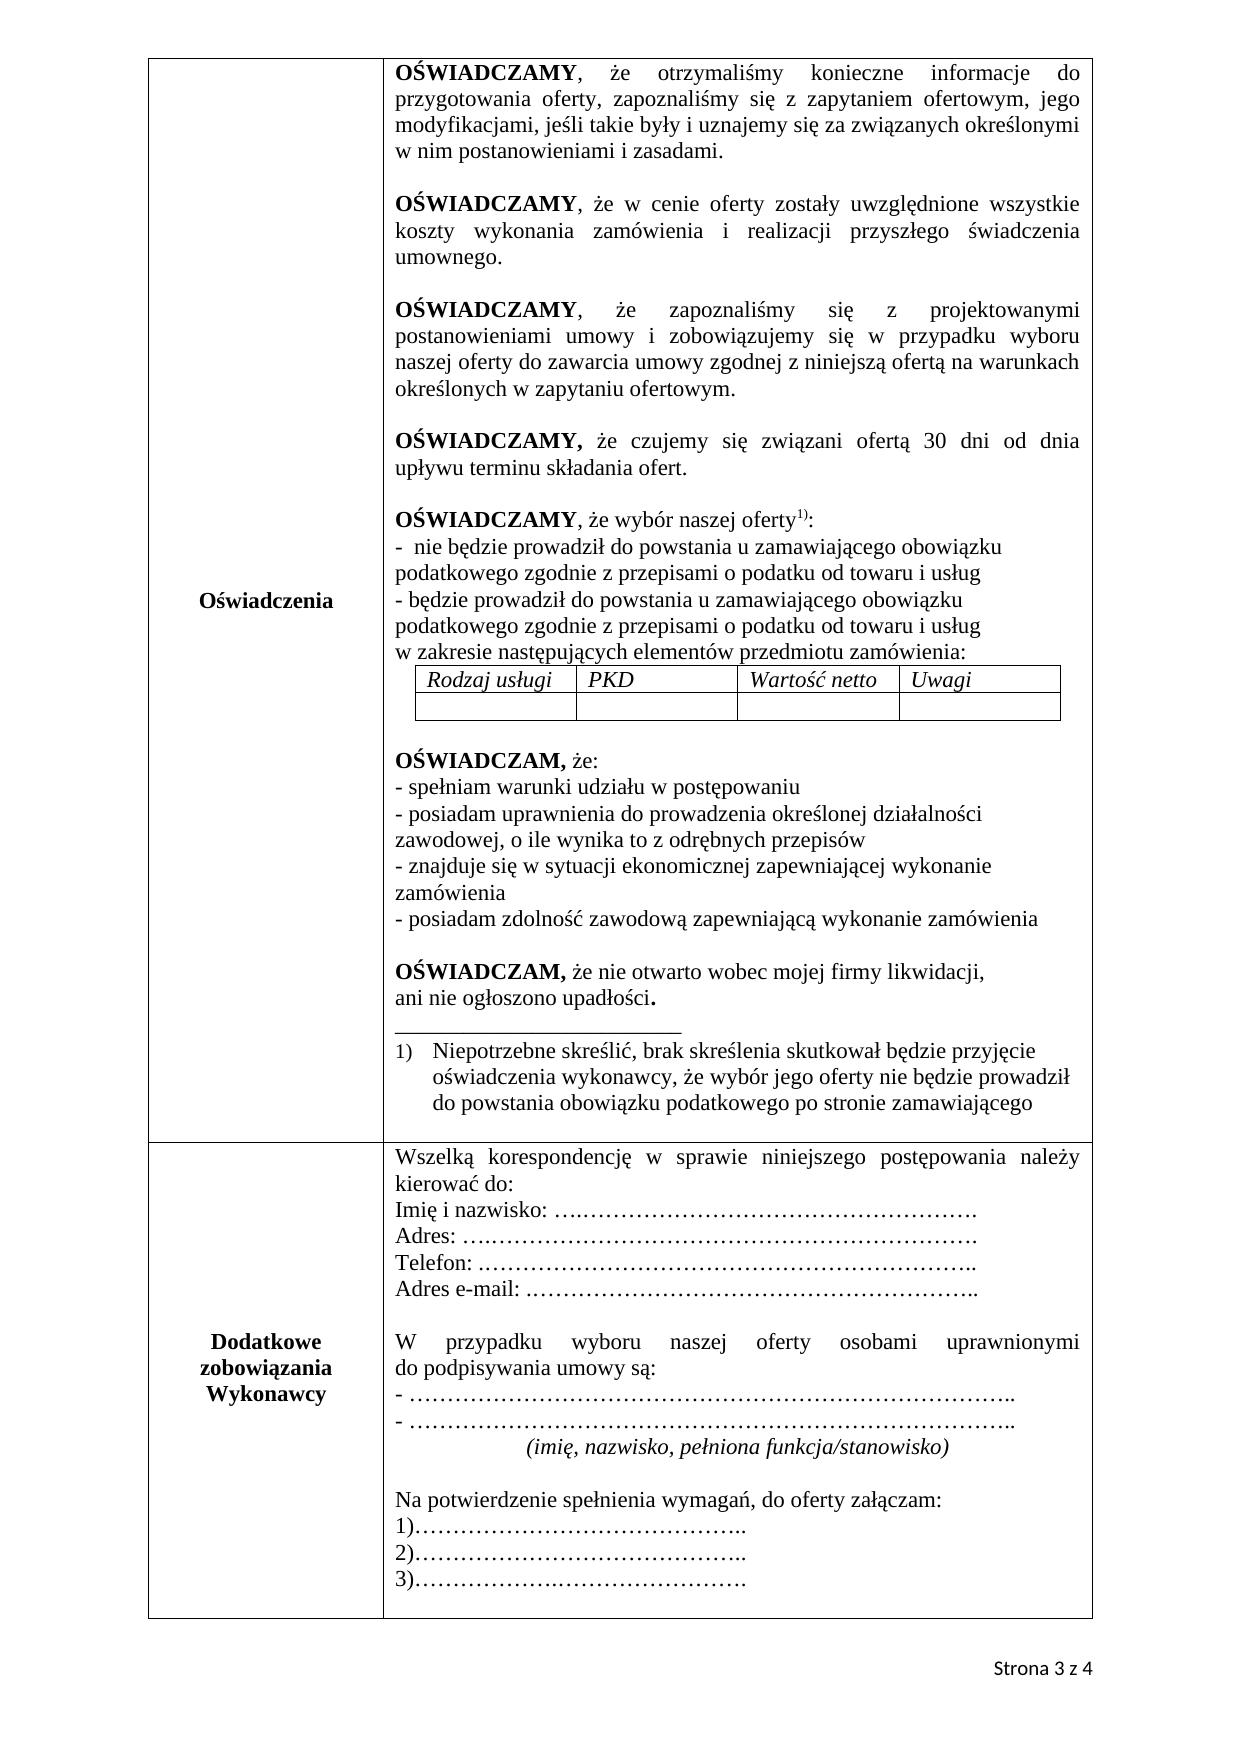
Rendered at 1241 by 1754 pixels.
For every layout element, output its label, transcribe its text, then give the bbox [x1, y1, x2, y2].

table_cell Wszelką korespondencję w sprawie niniejszego postępowania należy kierować do: Imię i nazwisko: ….……………………………………………. Adres: ….………………………………………………………. Telefon: .……………………………………………………….. Adres e-mail: .………………………………………………….. W przypadku wyboru naszej oferty osobami uprawnionymi do podpisywania umowy są: - …………………………………………………………………….. - …………………………………………………………………….. (imię, nazwisko, pełniona funkcja/stanowisko) Na potwierdzenie spełnienia wymagań, do oferty załączam: 1)…………………………………….. 2)…………………………………….. 3)……………….……………………. [384, 1143, 1092, 1618]
table_cell OŚWIADCZAMY, że otrzymaliśmy konieczne informacje do przygotowania oferty, zapoznaliśmy się z zapytaniem ofertowym, jego modyfikacjami, jeśli takie były i uznajemy się za związanych określonymi w nim postanowieniami i zasadami. OŚWIADCZAMY, że w cenie oferty zostały uwzględnione wszystkie koszty wykonania zamówienia i realizacji przyszłego świadczenia umownego. OŚWIADCZAMY, że zapoznaliśmy się z projektowanymi postanowieniami umowy i zobowiązujemy się w przypadku wyboru naszej oferty do zawarcia umowy zgodnej z niniejszą ofertą na warunkach określonych w zapytaniu ofertowym. OŚWIADCZAMY, że czujemy się związani ofertą 30 dni od dnia upływu terminu składania ofert. OŚWIADCZAMY, że wybór naszej oferty1): - nie będzie prowadził do powstania u zamawiającego obowiązku podatkowego zgodnie z przepisami o podatku od towaru i usług - będzie prowadził do powstania u zamawiającego obowiązku podatkowego zgodnie z przepisami o podatku od towaru i usług w zakresie następujących elementów przedmiotu zamówienia: OŚWIADCZAM, że: - spełniam warunki udziału w postępowaniu - posiadam uprawnienia do prowadzenia określonej działalności zawodowej, o ile wynika to z odrębnych przepisów - znajduje się w sytuacji ekonomicznej zapewniającej wykonanie zamówienia - posiadam zdolność zawodową zapewniającą wykonanie zamówienia OŚWIADCZAM, że nie otwarto wobec mojej firmy likwidacji, ani nie ogłoszono upadłości. _________________________ Niepotrzebne skreślić, brak skreślenia skutkował będzie przyjęcie oświadczenia wykonawcy, że wybór jego oferty nie będzie prowadził do powstania obowiązku podatkowego po stronie zamawiającego [384, 59, 1092, 1142]
table_cell Oświadczenia [149, 59, 383, 1142]
table_cell Dodatkowe zobowiązania Wykonawcy [149, 1143, 383, 1618]
